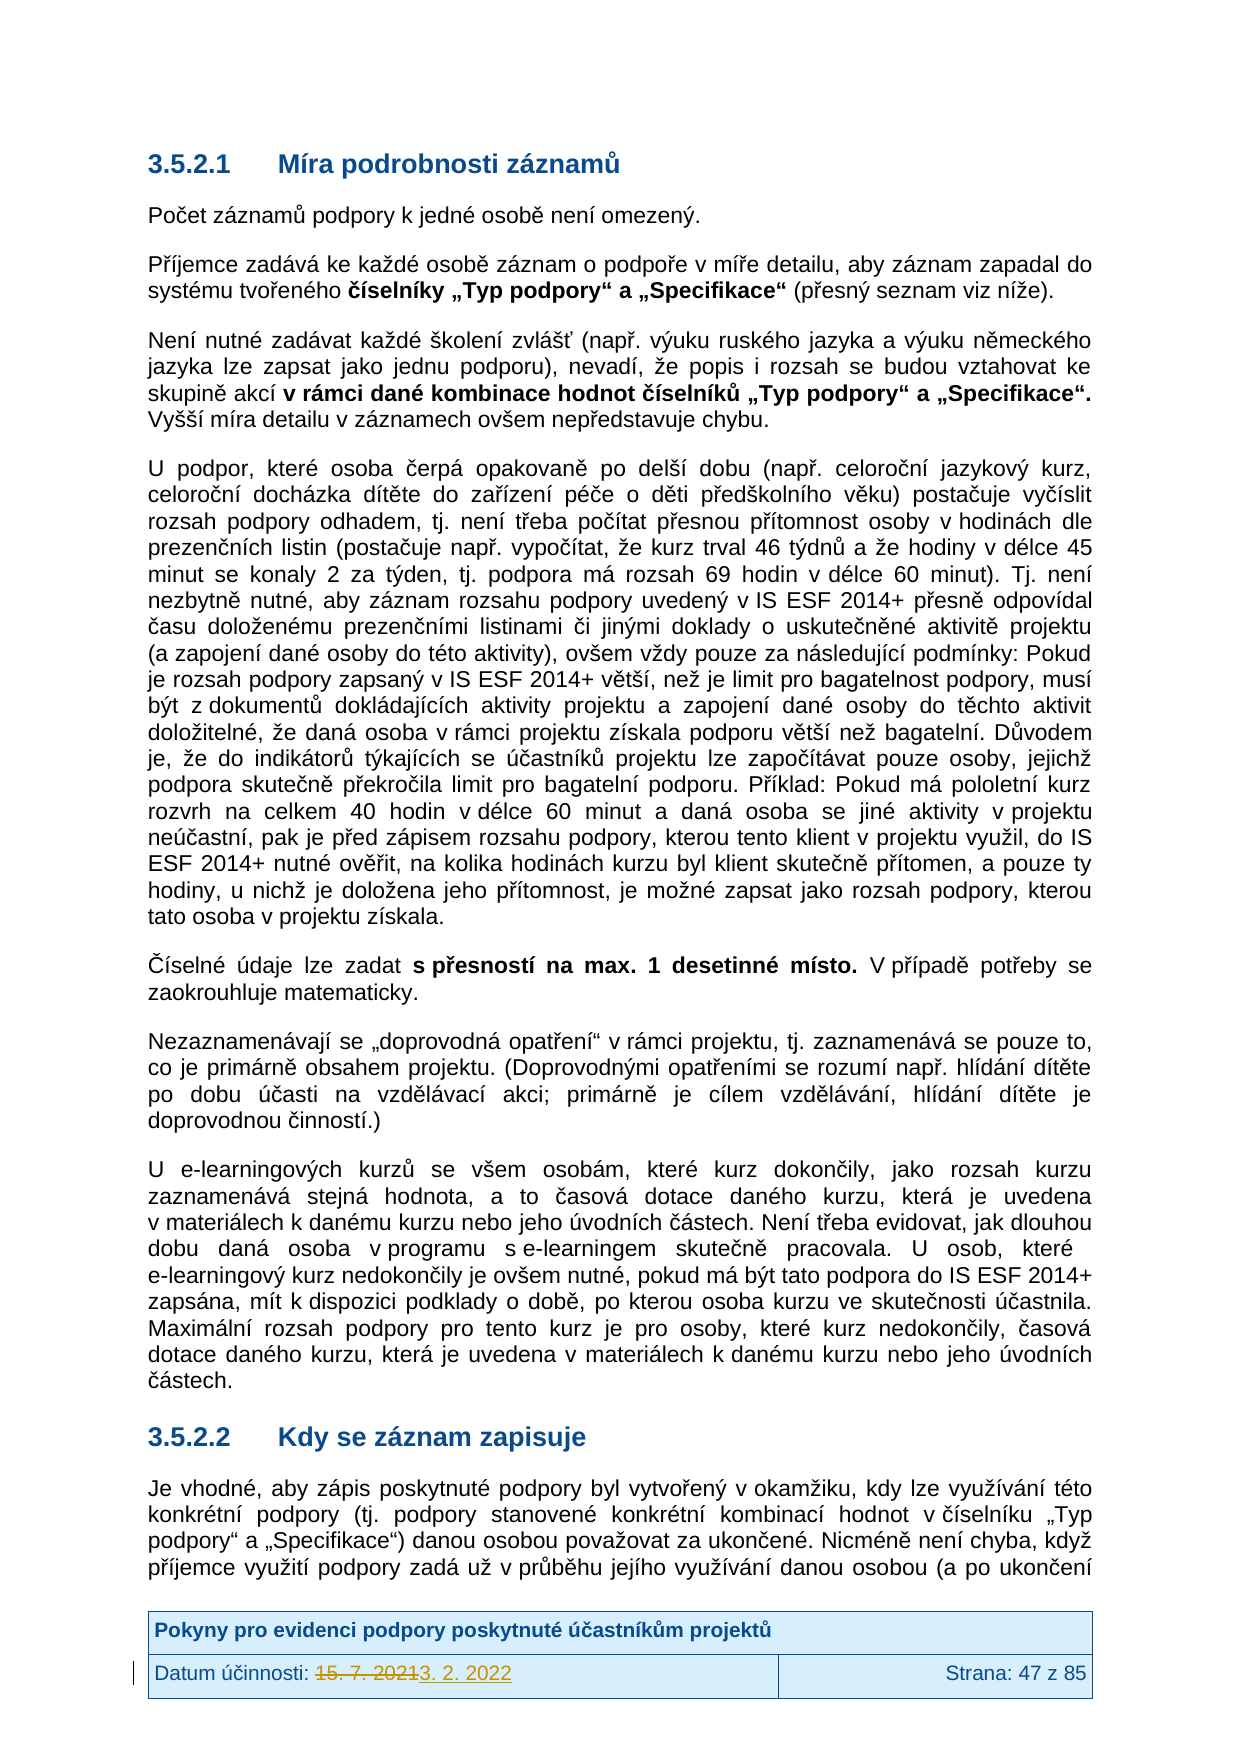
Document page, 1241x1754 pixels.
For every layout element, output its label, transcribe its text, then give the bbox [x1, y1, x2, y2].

text Počet záznamů podpory k jedné osobě není omezený. [148, 202, 1092, 228]
subtitle Kdy se záznam zapisuje [148, 1421, 1092, 1452]
text Příjemce zadává ke každé osobě záznam o podpoře v míře detailu, aby záznam zapadal do systému tvořeného číselníky „Typ podpory“ a „Specifikace“ (přesný seznam viz níže). [148, 251, 1092, 304]
text Není nutné zadávat každé školení zvlášť (např. výuku ruského jazyka a výuku německého jazyka lze zapsat jako jednu podporu), nevadí, že popis i rozsah se budou vztahovat ke skupině akcí v rámci dané kombinace hodnot číselníků „Typ podpory“ a „Specifikace“. Vyšší míra detailu v záznamech ovšem nepředstavuje chybu. [148, 327, 1092, 432]
text U podpor, které osoba čerpá opakovaně po delší dobu (např. celoroční jazykový kurz, celoroční docházka dítěte do zařízení péče o děti předškolního věku) postačuje vyčíslit rozsah podpory odhadem, tj. není třeba počítat přesnou přítomnost osoby v hodinách dle prezenčních listin (postačuje např. vypočítat, že kurz trval 46 týdnů a že hodiny v délce 45 minut se konaly 2 za týden, tj. podpora má rozsah 69 hodin v délce 60 minut). Tj. není nezbytně nutné, aby záznam rozsahu podpory uvedený v IS ESF 2014+ přesně odpovídal času doloženému prezenčními listinami či jinými doklady o uskutečněné aktivitě projektu (a zapojení dané osoby do této aktivity), ovšem vždy pouze za následující podmínky: Pokud je rozsah podpory zapsaný v IS ESF 2014+ větší, než je limit pro bagatelnost podpory, musí být z dokumentů dokládajících aktivity projektu a zapojení dané osoby do těchto aktivit doložitelné, že daná osoba v rámci projektu získala podporu větší než bagatelní. Důvodem je, že do indikátorů týkajících se účastníků projektu lze započítávat pouze osoby, jejichž podpora skutečně překročila limit pro bagatelní podporu. Příklad: Pokud má pololetní kurz rozvrh na celkem 40 hodin v délce 60 minut a daná osoba se jiné aktivity v projektu neúčastní, pak je před zápisem rozsahu podpory, kterou tento klient v projektu využil, do IS ESF 2014+ nutné ověřit, na kolika hodinách kurzu byl klient skutečně přítomen, a pouze ty hodiny, u nichž je doložena jeho přítomnost, je možné zapsat jako rozsah podpory, kterou tato osoba v projektu získala. [148, 455, 1092, 929]
subtitle Míra podrobnosti záznamů [148, 148, 1092, 179]
text U e-learningových kurzů se všem osobám, které kurz dokončily, jako rozsah kurzu zaznamenává stejná hodnota, a to časová dotace daného kurzu, která je uvedena v materiálech k danému kurzu nebo jeho úvodních částech. Není třeba evidovat, jak dlouhou dobu daná osoba v programu s e-learningem skutečně pracovala. U osob, které e-learningový kurz nedokončily je ovšem nutné, pokud má být tato podpora do IS ESF 2014+ zapsána, mít k dispozici podklady o době, po kterou osoba kurzu ve skutečnosti účastnila. Maximální rozsah podpory pro tento kurz je pro osoby, které kurz nedokončily, časová dotace daného kurzu, která je uvedena v materiálech k danému kurzu nebo jeho úvodních částech. [148, 1156, 1092, 1393]
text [148, 1475, 1092, 1580]
text Číselné údaje lze zadat s přesností na max. 1 desetinné místo. V případě potřeby se zaokrouhluje matematicky. [148, 952, 1092, 1005]
text Nezaznamenávají se „doprovodná opatření“ v rámci projektu, tj. zaznamenává se pouze to, co je primárně obsahem projektu. (Doprovodnými opatřeními se rozumí např. hlídání dítěte po dobu účasti na vzdělávací akci; primárně je cílem vzdělávání, hlídání dítěte je doprovodnou činností.) [148, 1028, 1092, 1133]
